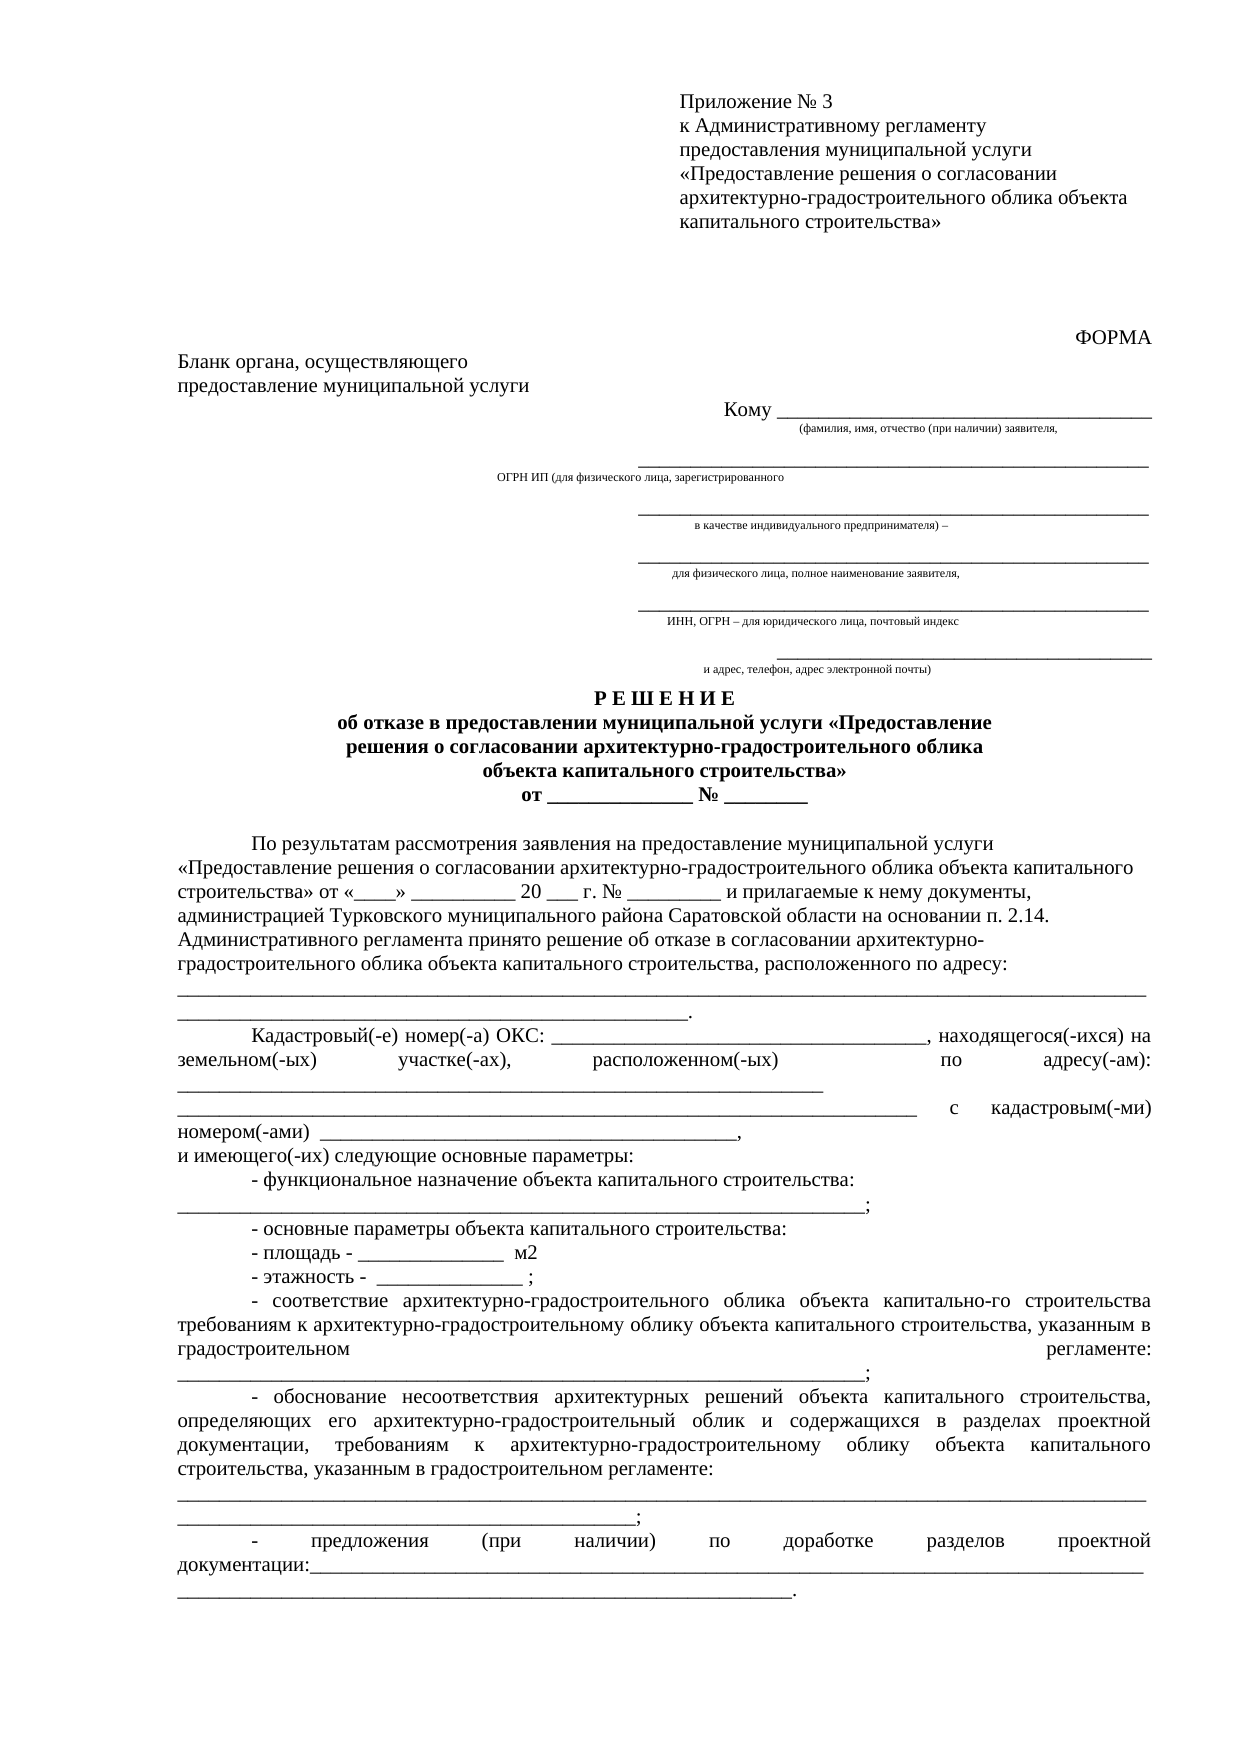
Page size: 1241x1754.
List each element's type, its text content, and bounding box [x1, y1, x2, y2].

table_header Приложение № 3 к Административному регламенту предоставления муниципальной услуги «Предоставление решения о согласовании архитектурно-градостроительного облика объекта капитального строительства» [668, 89, 1141, 325]
text решения о согласовании архитектурно-градостроительного облика [177, 734, 1152, 758]
text ОГРН ИП (для физического лица, зарегистрированного [177, 469, 1152, 494]
text Кому ____________________________________ [177, 397, 1152, 421]
text от ______________ № ________ [177, 782, 1152, 806]
text - функциональное назначение объекта капитального строительства: [177, 1167, 1152, 1191]
text для физического лица, полное наименование заявителя, [177, 566, 1152, 590]
text - площадь - ______________ м2 [177, 1239, 1152, 1264]
text Бланк органа, осуществляющего предоставление муниципальной услуги [177, 349, 1152, 397]
text Кадастровый(-е) номер(-а) ОКС: ____________________________________, находящегося(-ихся) на земельном(-ых) участке(-ах), расположенном(-ых) по адресу(-ам): ______________________________________________________________ [177, 1023, 1152, 1095]
text - этажность - ______________ ; [177, 1264, 1152, 1288]
text в качестве индивидуального предпринимателя) – [679, 518, 1152, 542]
text _________________________________________________ [635, 590, 1152, 614]
text _________________________________________________________________________________________________________________________________________; [177, 1480, 1152, 1528]
text ФОРМА [177, 325, 1152, 349]
text _________________________________________________ [635, 494, 1152, 518]
text и имеющего(-их) следующие основные параметры: [177, 1143, 1152, 1167]
text По результатам рассмотрения заявления на предоставление муниципальной услуги «Предоставление решения о согласовании архитектурно-градостроительного облика объекта капитального строительства» от «____» __________ 20 ___ г. № _________ и прилагаемые к нему документы, администрацией Турковского муниципального района Саратовской области на основании п. 2.14. Административного регламента принято решение об отказе в согласовании архитектурно-градостроительного облика объекта капитального строительства, расположенного по адресу: ______________________________________________________________________________________________________________________________________________. [177, 831, 1152, 1023]
text ИНН, ОГРН – для юридического лица, почтовый индекс [177, 614, 1152, 638]
text _______________________________________________________________________ с кадастровым(-ми) номером(-ами) ________________________________________, [177, 1095, 1152, 1143]
text - обоснование несоответствия архитектурных решений объекта капитального строительства, определяющих его архитектурно-градостроительный облик и содержащихся в разделах проектной документации, требованиям к архитектурно-градостроительному облику объекта капитального строительства, указанным в градостроительном регламенте: [177, 1384, 1152, 1480]
text ____________________________________ [177, 638, 1152, 662]
text _________________________________________________ [635, 446, 1152, 469]
text _________________________________________________ [635, 542, 1152, 566]
text - соответствие архитектурно-градостроительного облика объекта капитально-го строительства требованиям к архитектурно-градостроительному облику объекта капитального строительства, указанным в градостроительном регламенте: __________________________________________________________________; [177, 1288, 1152, 1384]
text объекта капитального строительства» [177, 758, 1152, 782]
text - предложения (при наличии) по доработке разделов проектной документации:___________________________________________________________________________________________________________________________________________. [177, 1528, 1152, 1601]
text (фамилия, имя, отчество (при наличии) заявителя, [679, 421, 1152, 446]
text Р Е Ш Е Н И Е об отказе в предоставлении муниципальной услуги «Предоставление [177, 686, 1152, 734]
text - основные параметры объекта капитального строительства: [177, 1216, 1152, 1239]
text __________________________________________________________________; [177, 1191, 1152, 1216]
text и адрес, телефон, адрес электронной почты) [679, 662, 1152, 686]
